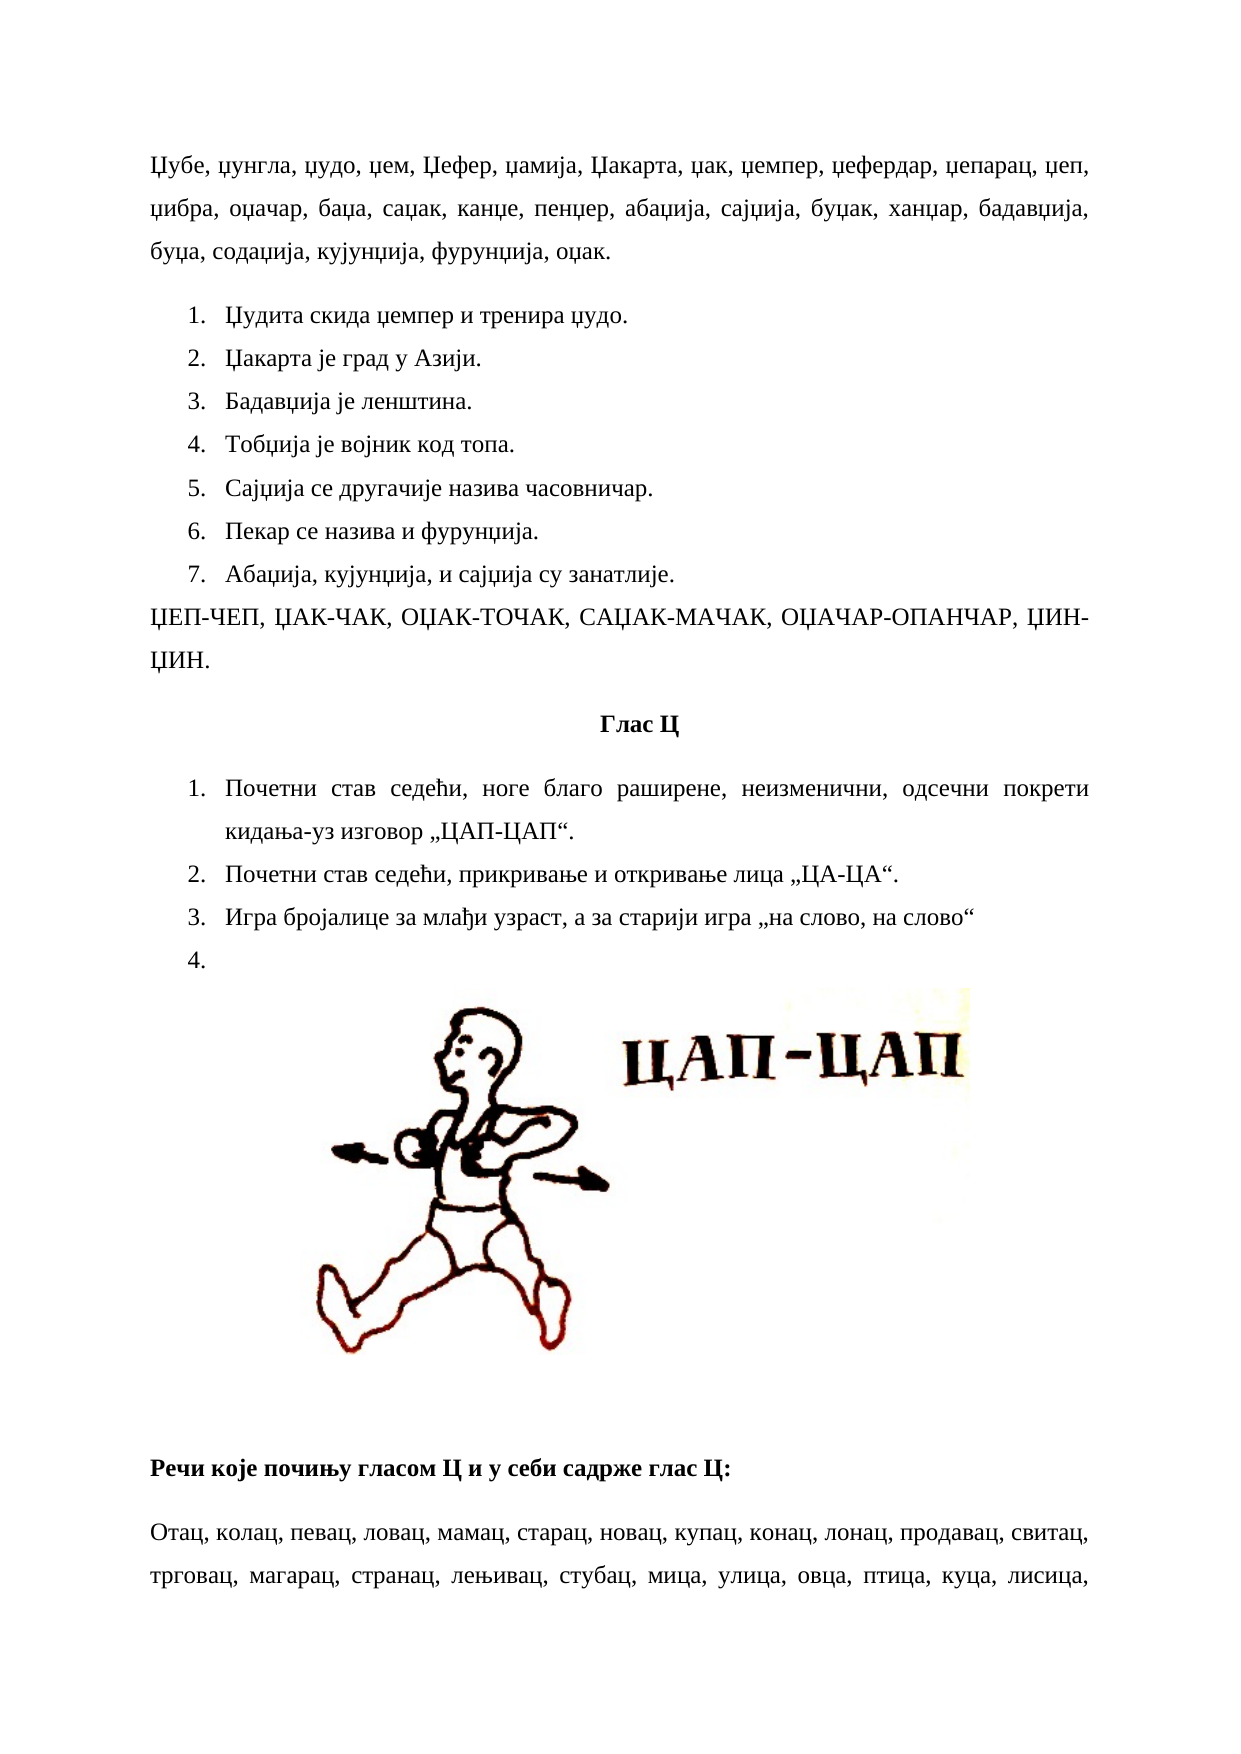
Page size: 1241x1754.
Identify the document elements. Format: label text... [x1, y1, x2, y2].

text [150, 1517, 1090, 1589]
list Бадавџија је ленштина. [187, 386, 1090, 415]
text Глас Ц [150, 709, 1090, 738]
list Игра бројалице за млађи узраст, а за старији игра „на слово, на слово“ [187, 902, 1090, 931]
list Абаџија, кујунџија, и сајџија су занатлије. [187, 559, 1090, 588]
list Тобџија је војник код топа. [187, 429, 1090, 458]
list Почетни став седећи, ноге благо раширене, неизменични, одсечни покрети кидања-уз изговор „ЦАП-ЦАП“. [187, 773, 1090, 845]
picture [300, 988, 971, 1355]
list Почетни став седећи, прикривање и откривање лица „ЦА-ЦА“. [187, 859, 1090, 888]
list Џудита скида џемпер и тренира џудо. [187, 300, 1090, 329]
text Речи које почињу гласом Ц и у себи садрже глас Ц: [150, 1453, 1090, 1482]
text ЏЕП-ЧЕП, ЏАК-ЧАК, ОЏАК-ТОЧАК, САЏАК-МАЧАК, ОЏАЧАР-ОПАНЧАР, ЏИН-ЏИН. [150, 602, 1090, 674]
list Пекар се назива и фурунџија. [187, 516, 1090, 544]
list Џакарта је град у Азији. [187, 343, 1090, 372]
text Џубе, џунгла, џудо, џем, Џефер, џамија, Џакарта, џак, џемпер, џефердар, џепарац, џеп, џибра, оџачар, баџа, саџак, канџе, пенџер, абаџија, сајџија, буџак, ханџар, бадавџија, буџа, содаџија, кујунџија, фурунџија, оџак. [150, 150, 1090, 265]
list Сајџија се другачије назива часовничар. [187, 473, 1090, 501]
